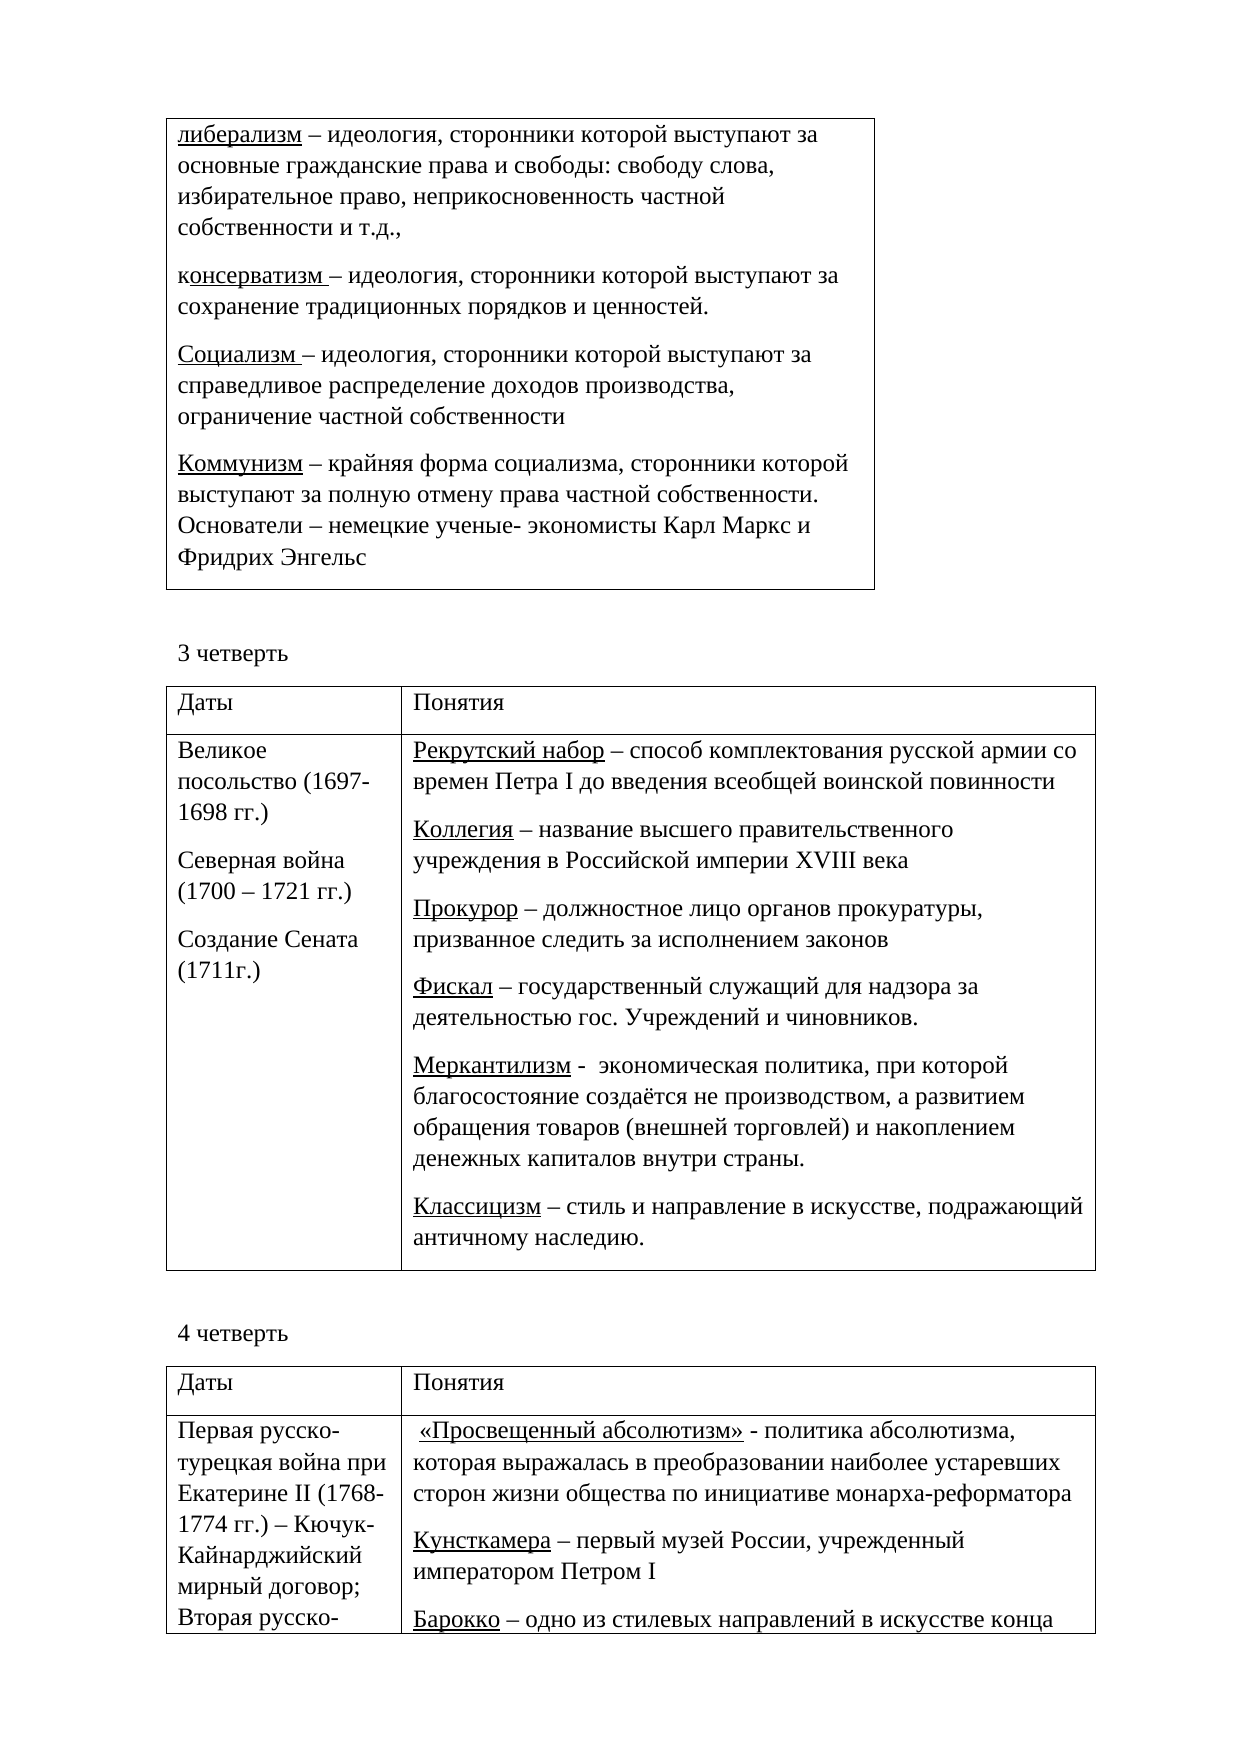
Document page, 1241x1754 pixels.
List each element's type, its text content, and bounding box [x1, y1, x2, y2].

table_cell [402, 1416, 1095, 1633]
text 3 четверть [177, 638, 1152, 667]
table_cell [167, 1416, 401, 1633]
table_header Понятия [402, 687, 1095, 734]
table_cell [167, 119, 874, 589]
table_header Понятия [402, 1367, 1095, 1414]
table_cell Великое посольство (1697-1698 гг.) Северная война (1700 – 1721 гг.) Создание Сената (1711г.) [167, 735, 401, 1269]
table_cell Рекрутский набор – способ комплектования русской армии со времен Петра I до введения всеобщей воинской повинности Коллегия – название высшего правительственного учреждения в Российской империи XVIII века Прокурор – должностное лицо органов прокуратуры, призванное следить за исполнением законов Фискал – государственный служащий для надзора за деятельностью гос. Учреждений и чиновников. Меркантилизм - экономическая политика, при которой благосостояние создаётся не производством, а развитием обращения товаров (внешней торговлей) и накоплением денежных капиталов внутри страны. Классицизм – стиль и направление в искусстве, подражающий античному наследию. [402, 735, 1095, 1269]
table_header Даты [167, 1367, 401, 1414]
text 4 четверть [177, 1318, 1152, 1347]
table_header Даты [167, 687, 401, 734]
